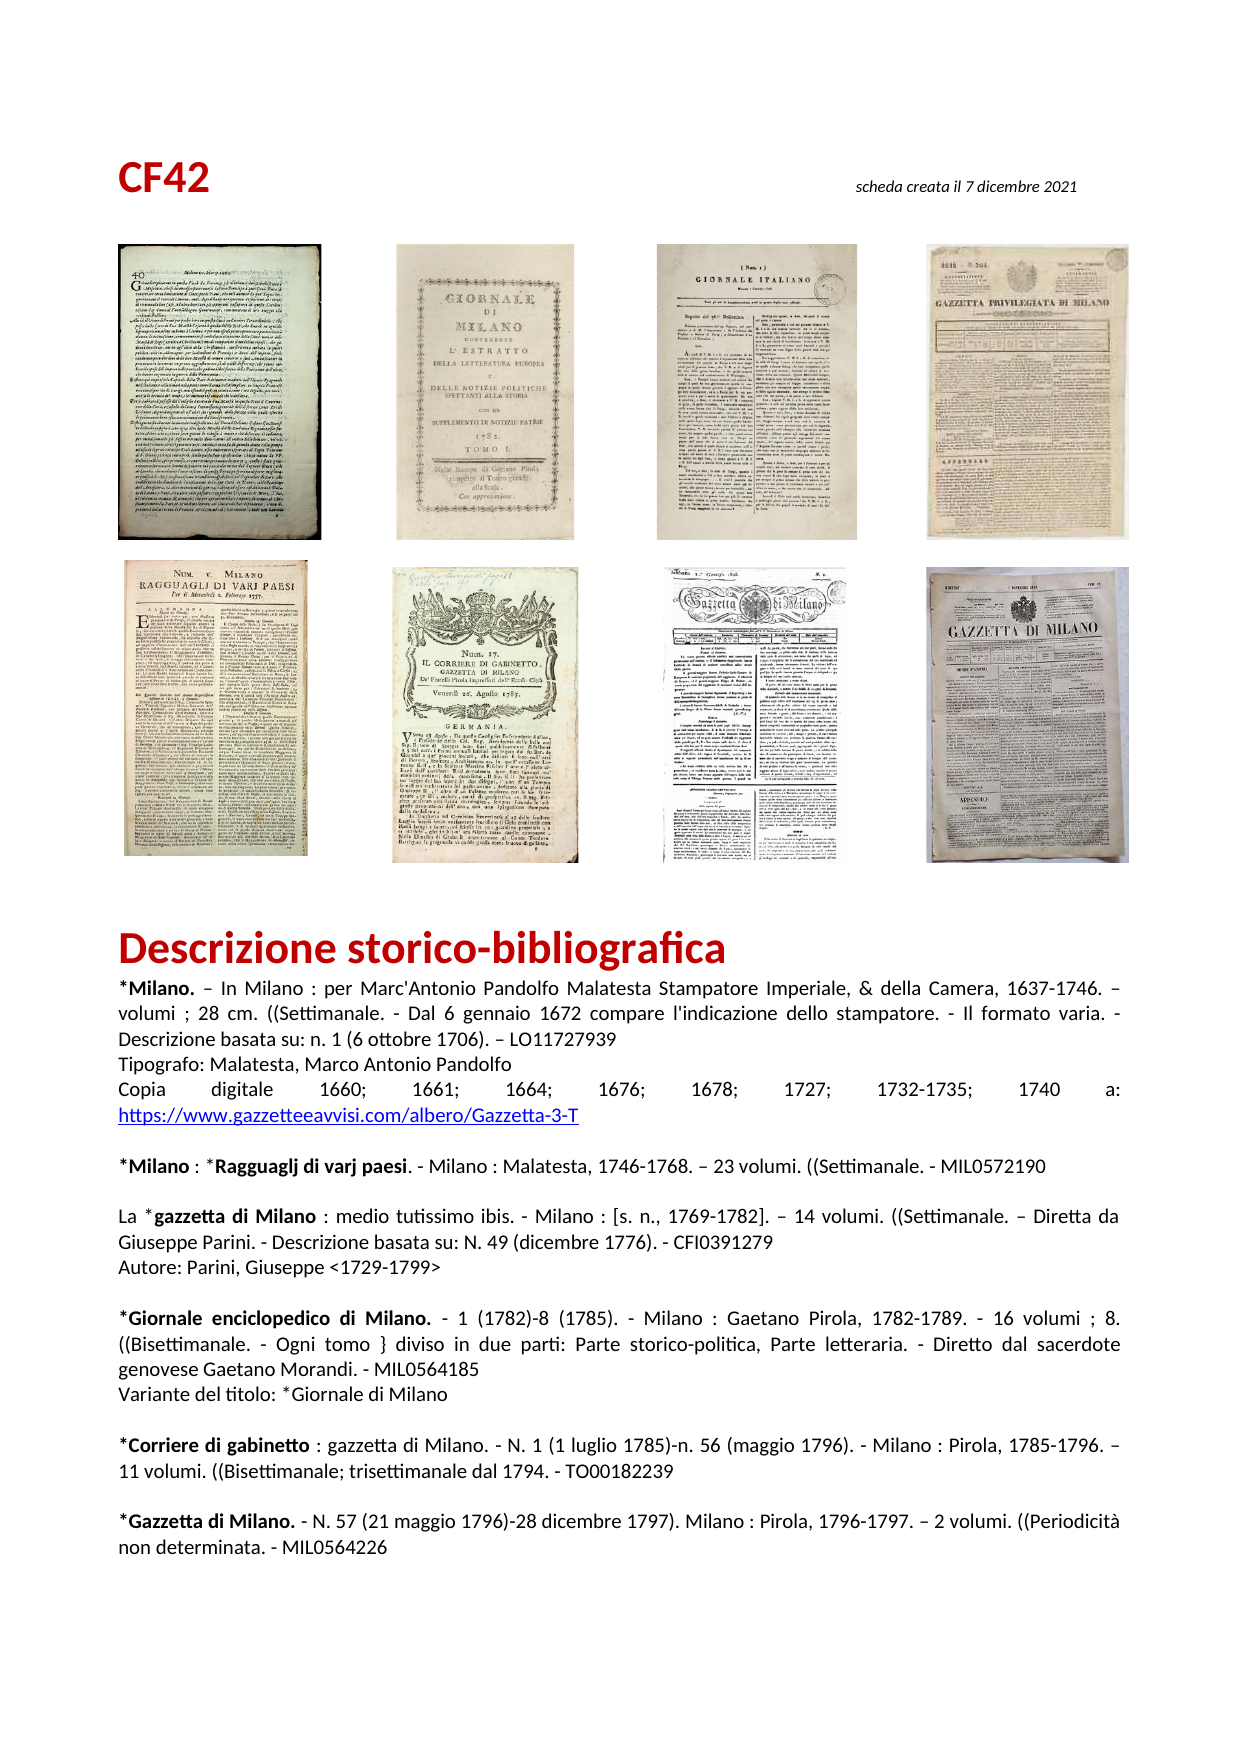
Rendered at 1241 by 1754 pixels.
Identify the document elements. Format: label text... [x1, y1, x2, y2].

picture [663, 567, 847, 863]
picture [926, 567, 1129, 863]
picture [392, 567, 579, 863]
text *Giornale enciclopedico di Milano. - 1 (1782)-8 (1785). - Milano : Gaetano Pirola, 1782-1789. - 16 volumi ; 8. ((Bisettimanale. - Ogni tomo } diviso in due parti: Parte storico-politica, Parte letteraria. - Diretto dal sacerdote genovese Gaetano Morandi. - MIL0564185 [118, 1305, 1122, 1382]
text *Milano. – In Milano : per Marc'Antonio Pandolfo Malatesta Stampatore Imperiale, & della Camera, 1637-1746. – volumi ; 28 cm. ((Settimanale. - Dal 6 gennaio 1672 compare l'indicazione dello stampatore. - Il formato varia. - Descrizione basata su: n. 1 (6 ottobre 1706). – LO11727939 [118, 975, 1122, 1051]
text Autore: Parini, Giuseppe <1729-1799> [118, 1254, 1122, 1280]
text Tipografo: Malatesta, Marco Antonio Pandolfo [118, 1051, 1122, 1077]
text *Gazzetta di Milano. - N. 57 (21 maggio 1796)-28 dicembre 1797). Milano : Pirola, 1796-1797. – 2 volumi. ((Periodicità non determinata. - MIL0564226 [118, 1509, 1122, 1559]
text Descrizione storico-bibliografica [118, 919, 1122, 975]
picture [124, 560, 308, 856]
text Variante del titolo: *Giornale di Milano [118, 1382, 1122, 1407]
text CF42 scheda creata il 7 dicembre 2021 [118, 148, 1122, 203]
picture [926, 244, 1129, 540]
text *Corriere di gabinetto : gazzetta di Milano. - N. 1 (1 luglio 1785)-n. 56 (maggio 1796). - Milano : Pirola, 1785-1796. – 11 volumi. ((Bisettimanale; trisettimanale dal 1794. - TO00182239 [118, 1432, 1122, 1483]
text *Milano : *Ragguaglj di varj paesi. - Milano : Malatesta, 1746-1768. – 23 volumi. ((Settimanale. - MIL0572190 [118, 1153, 1122, 1178]
picture [118, 244, 322, 540]
picture [656, 244, 858, 540]
text La *gazzetta di Milano : medio tutissimo ibis. - Milano : [s. n., 1769-1782]. – 14 volumi. ((Settimanale. – Diretta da Giuseppe Parini. - Descrizione basata su: N. 49 (dicembre 1776). - CFI0391279 [118, 1204, 1122, 1254]
picture [396, 244, 575, 540]
text Copia digitale 1660; 1661; 1664; 1676; 1678; 1727; 1732-1735; 1740 a: https://www.gazzetteeavvisi.com/albero/Gazzetta-3-T [118, 1077, 1122, 1127]
